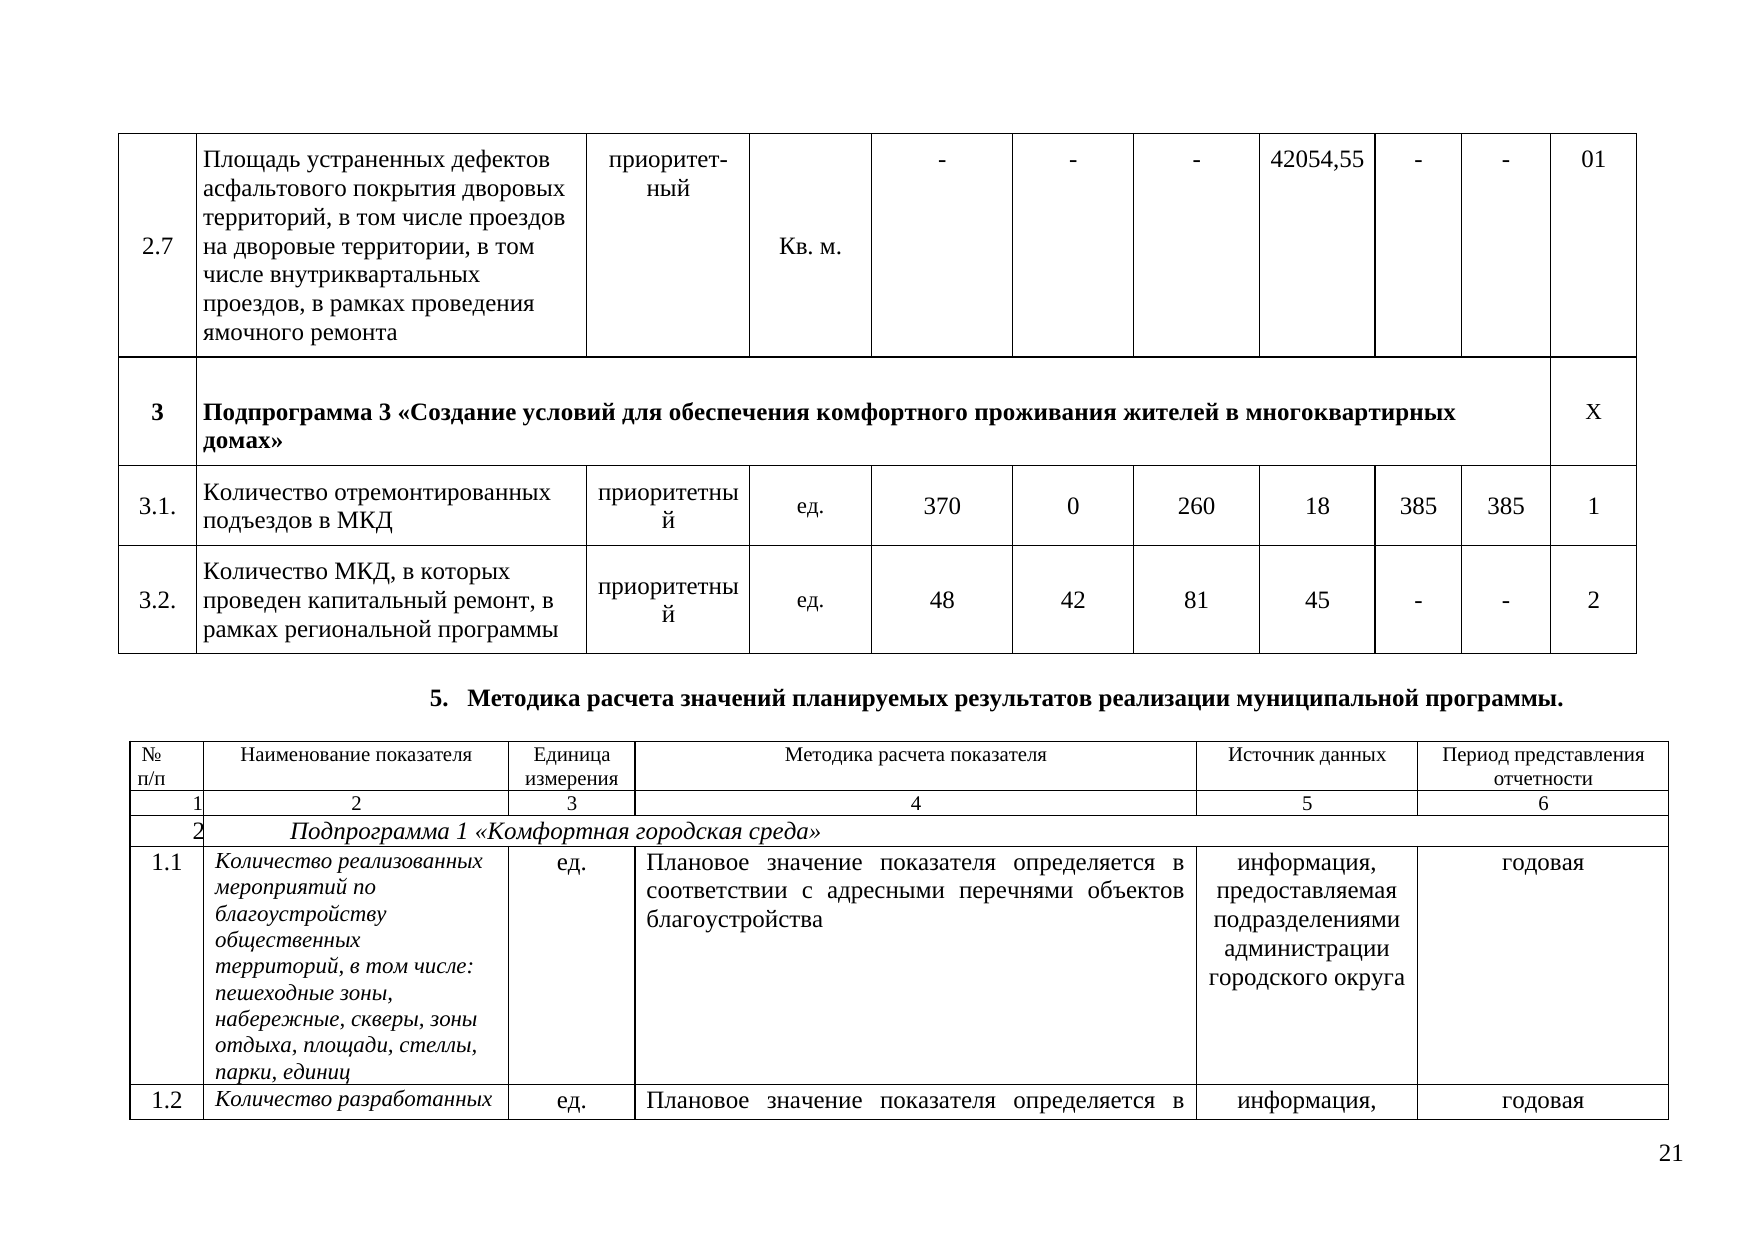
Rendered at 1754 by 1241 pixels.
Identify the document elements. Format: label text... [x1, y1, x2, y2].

table_header № п/п [131, 742, 203, 790]
table_header Единица измерения [509, 742, 634, 790]
table_cell 5 [1197, 791, 1417, 815]
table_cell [204, 1085, 508, 1119]
table_cell 2 [204, 791, 508, 815]
table_cell 370 [872, 466, 1012, 545]
table_cell ед. [509, 1085, 634, 1119]
table_cell 42054,55 [1260, 134, 1374, 356]
table_cell приоритетный [587, 466, 749, 545]
table_cell 2 [131, 816, 203, 846]
table_cell 01 [1551, 134, 1636, 356]
table_cell - [1134, 134, 1259, 356]
table_cell 3 [509, 791, 634, 815]
table_cell Количество МКД, в которых проведен капитальный ремонт, в рамках региональной программы [197, 546, 586, 653]
table_cell 48 [872, 546, 1012, 653]
table_cell 2 [1551, 546, 1636, 653]
table_cell годовая [1418, 847, 1668, 1084]
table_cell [636, 1085, 1196, 1119]
table_cell 1 [1551, 466, 1636, 545]
table_cell - [1462, 546, 1550, 653]
table_header Период представления отчетности [1418, 742, 1668, 790]
table_cell 45 [1260, 546, 1374, 653]
table_cell 260 [1134, 466, 1259, 545]
table_cell 81 [1134, 546, 1259, 653]
table_cell 18 [1260, 466, 1374, 545]
table_cell ед. [509, 847, 634, 1084]
table_cell - [1462, 134, 1550, 356]
table_cell 0 [1013, 466, 1133, 545]
table_cell Подпрограмма 3 «Создание условий для обеспечения комфортного проживания жителей в многоквартирных домах» [197, 358, 1550, 465]
list Методика расчета значений планируемых результатов реализации муниципальной программы. [310, 683, 1683, 712]
table_cell 6 [1418, 791, 1668, 815]
table_cell 2.7 [119, 134, 196, 356]
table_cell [1197, 1085, 1417, 1119]
table_cell 1 [131, 791, 203, 815]
table_header Наименование показателя [204, 742, 508, 790]
table_cell ед. [750, 546, 871, 653]
table_cell 3 [119, 358, 196, 465]
table_cell - [1376, 134, 1461, 356]
table_cell приоритет-ный [587, 134, 749, 356]
table_cell 42 [1013, 546, 1133, 653]
table_cell 4 [636, 791, 1196, 815]
table_cell - [1013, 134, 1133, 356]
table_cell 3.1. [119, 466, 196, 545]
table_cell Кв. м. [750, 134, 871, 356]
table_cell - [872, 134, 1012, 356]
table_cell Количество отремонтированных подъездов в МКД [197, 466, 586, 545]
table_cell 385 [1462, 466, 1550, 545]
table_cell 3.2. [119, 546, 196, 653]
table_cell Подпрограмма 1 «Комфортная городская среда» [204, 816, 1668, 846]
table_header Источник данных [1197, 742, 1417, 790]
table_cell ед. [750, 466, 871, 545]
table_cell Площадь устраненных дефектов асфальтового покрытия дворовых территорий, в том числе проездов на дворовые территории, в том числе внутриквартальных проездов, в рамках проведения ямочного ремонта [197, 134, 586, 356]
table_cell 1.2 [131, 1085, 203, 1119]
table_cell 385 [1376, 466, 1461, 545]
table_cell Количество реализованных мероприятий по благоустройству общественных территорий, в том числе: пешеходные зоны, набережные, скверы, зоны отдыха, площади, стеллы, парки, единиц [204, 847, 508, 1084]
table_cell Плановое значение показателя определяется в соответствии с адресными перечнями объектов благоустройства [636, 847, 1196, 1084]
table_cell - [1376, 546, 1461, 653]
table_cell 1.1 [131, 847, 203, 1084]
table_cell годовая [1418, 1085, 1668, 1119]
table_cell приоритетный [587, 546, 749, 653]
table_cell X [1551, 358, 1636, 465]
table_header Методика расчета показателя [636, 742, 1196, 790]
table_cell информация, предоставляемая подразделениями администрации городского округа [1197, 847, 1417, 1084]
